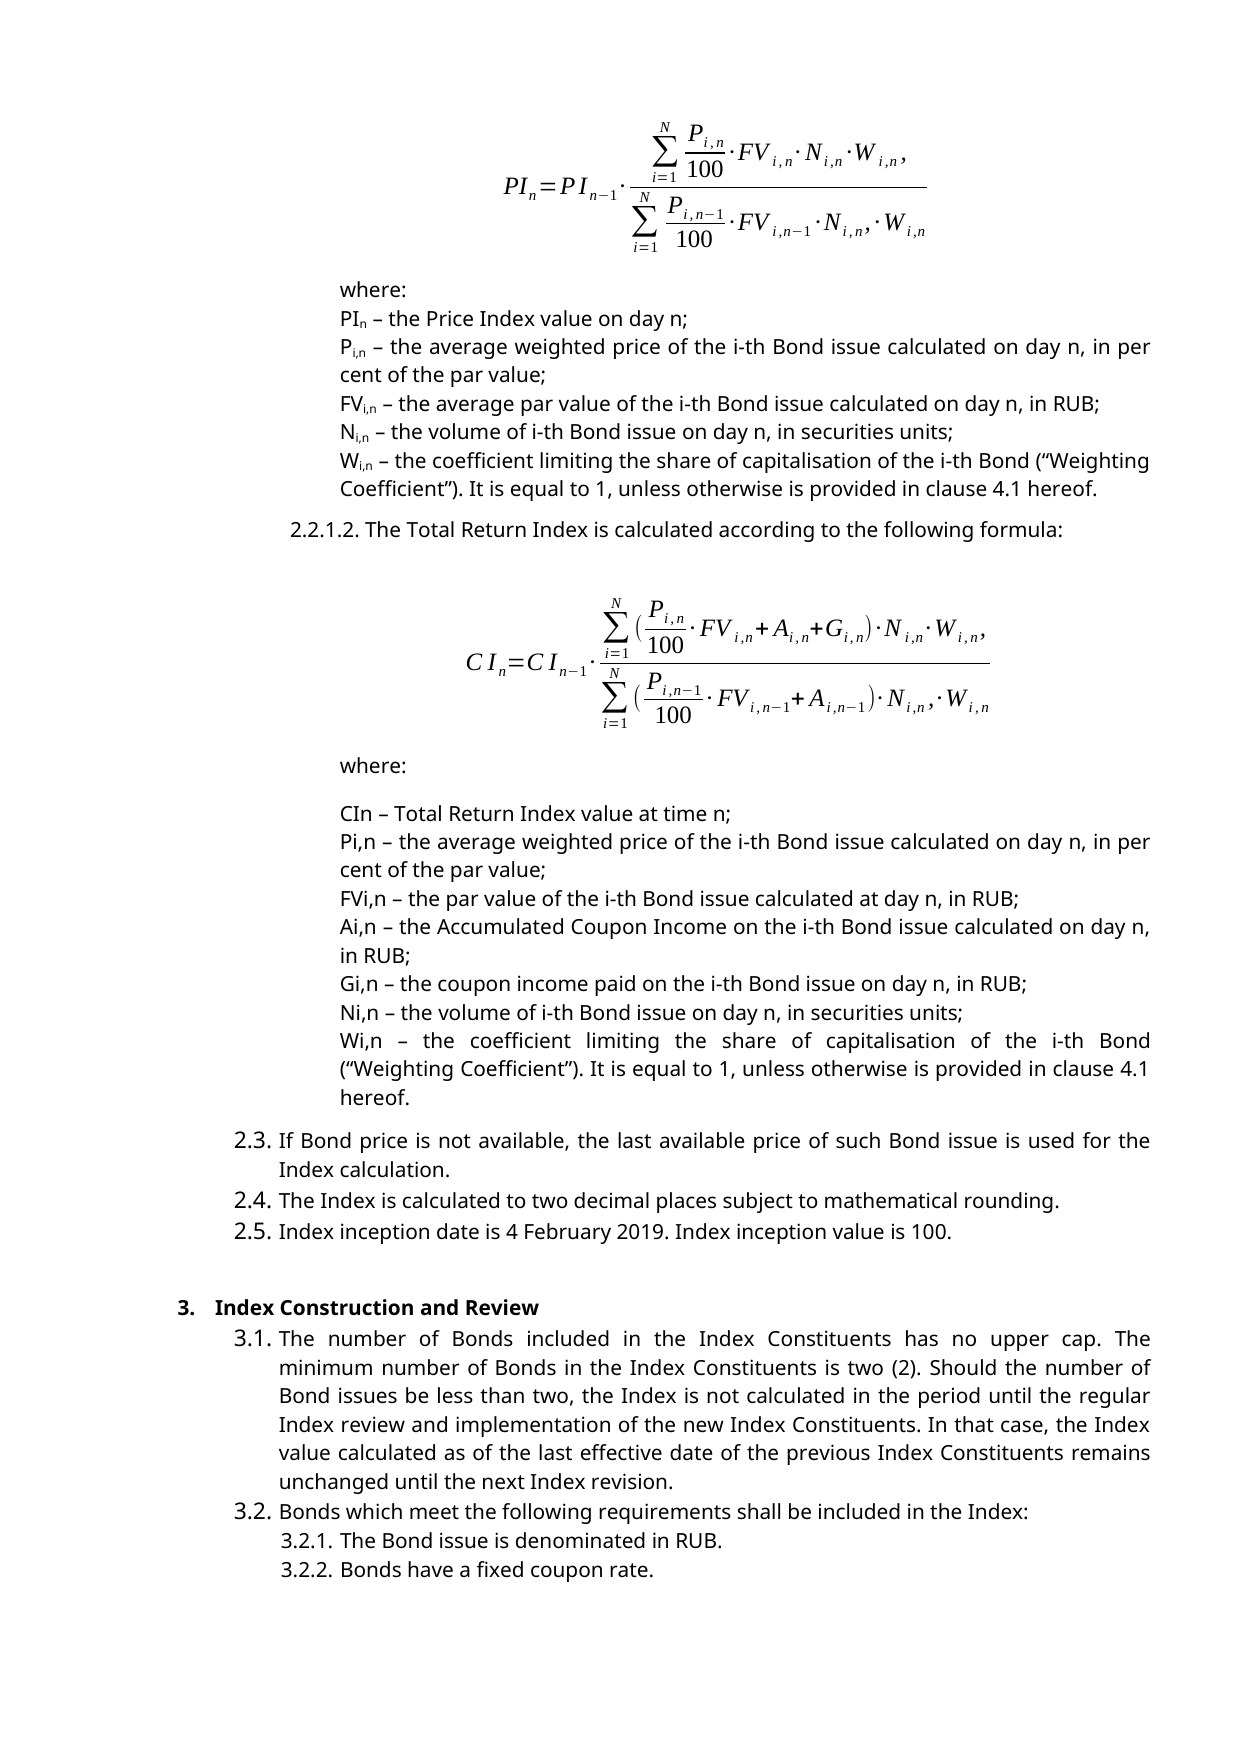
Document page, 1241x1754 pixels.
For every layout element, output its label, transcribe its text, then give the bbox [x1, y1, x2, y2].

text CIn – Total Return Index value at time n; [339, 799, 1152, 827]
text Ai,n – the Accumulated Coupon Income on the i-th Bond issue calculated on day n, in RUB; [339, 912, 1152, 969]
list The number of Bonds included in the Index Constituents has no upper cap. The minimum number of Bonds in the Index Constituents is two (2). Should the number of Bond issues be less than two, the Index is not calculated in the period until the regular Index review and implementation of the new Index Constituents. In that case, the Index value calculated as of the last effective date of the previous Index Constituents remains unchanged until the next Index revision. [233, 1322, 1152, 1495]
list If Bond price is not available, the last available price of such Bond issue is used for the Index calculation. [233, 1124, 1152, 1184]
text PIn – the Price Index value on day n; [339, 304, 1152, 332]
text FVi,n – the average par value of the i-th Bond issue calculated on day n, in RUB; [339, 389, 1152, 417]
text where: [339, 275, 1152, 304]
text Ni,n – the volume of i-th Bond issue on day n, in securities units; [339, 998, 1152, 1026]
list The Index is calculated to two decimal places subject to mathematical rounding. [233, 1184, 1152, 1215]
text where: [339, 751, 1152, 780]
list Bonds which meet the following requirements shall be included in the Index: [233, 1495, 1152, 1527]
list Index Construction and Review [177, 1293, 1152, 1322]
list The Bond issue is denominated in RUB. [281, 1527, 1152, 1555]
list The Total Return Index is calculated according to the following formula: [290, 515, 1152, 544]
list Index inception date is 4 February 2019. Index inception value is 100. [233, 1215, 1152, 1246]
text Pi,n – the average weighted price of the i-th Bond issue calculated on day n, in per cent of the par value; [339, 332, 1152, 389]
text FVi,n – the par value of the i-th Bond issue calculated at day n, in RUB; [339, 884, 1152, 912]
text Ni,n – the volume of i-th Bond issue on day n, in securities units; [339, 417, 1152, 446]
text Wi,n – the coefficient limiting the share of capitalisation of the i-th Bond (“Weighting Coefficient”). It is equal to 1, unless otherwise is provided in clause 4.1 hereof. [339, 1026, 1152, 1111]
text Wi,n – the coefficient limiting the share of capitalisation of the i-th Bond (“Weighting Coefficient”). It is equal to 1, unless otherwise is provided in clause 4.1 hereof. [339, 446, 1152, 503]
text Pi,n – the average weighted price of the i-th Bond issue calculated on day n, in per cent of the par value; [339, 827, 1152, 884]
text Gi,n – the coupon income paid on the i-th Bond issue on day n, in RUB; [339, 969, 1152, 998]
list Bonds have a fixed coupon rate. [281, 1555, 1152, 1583]
